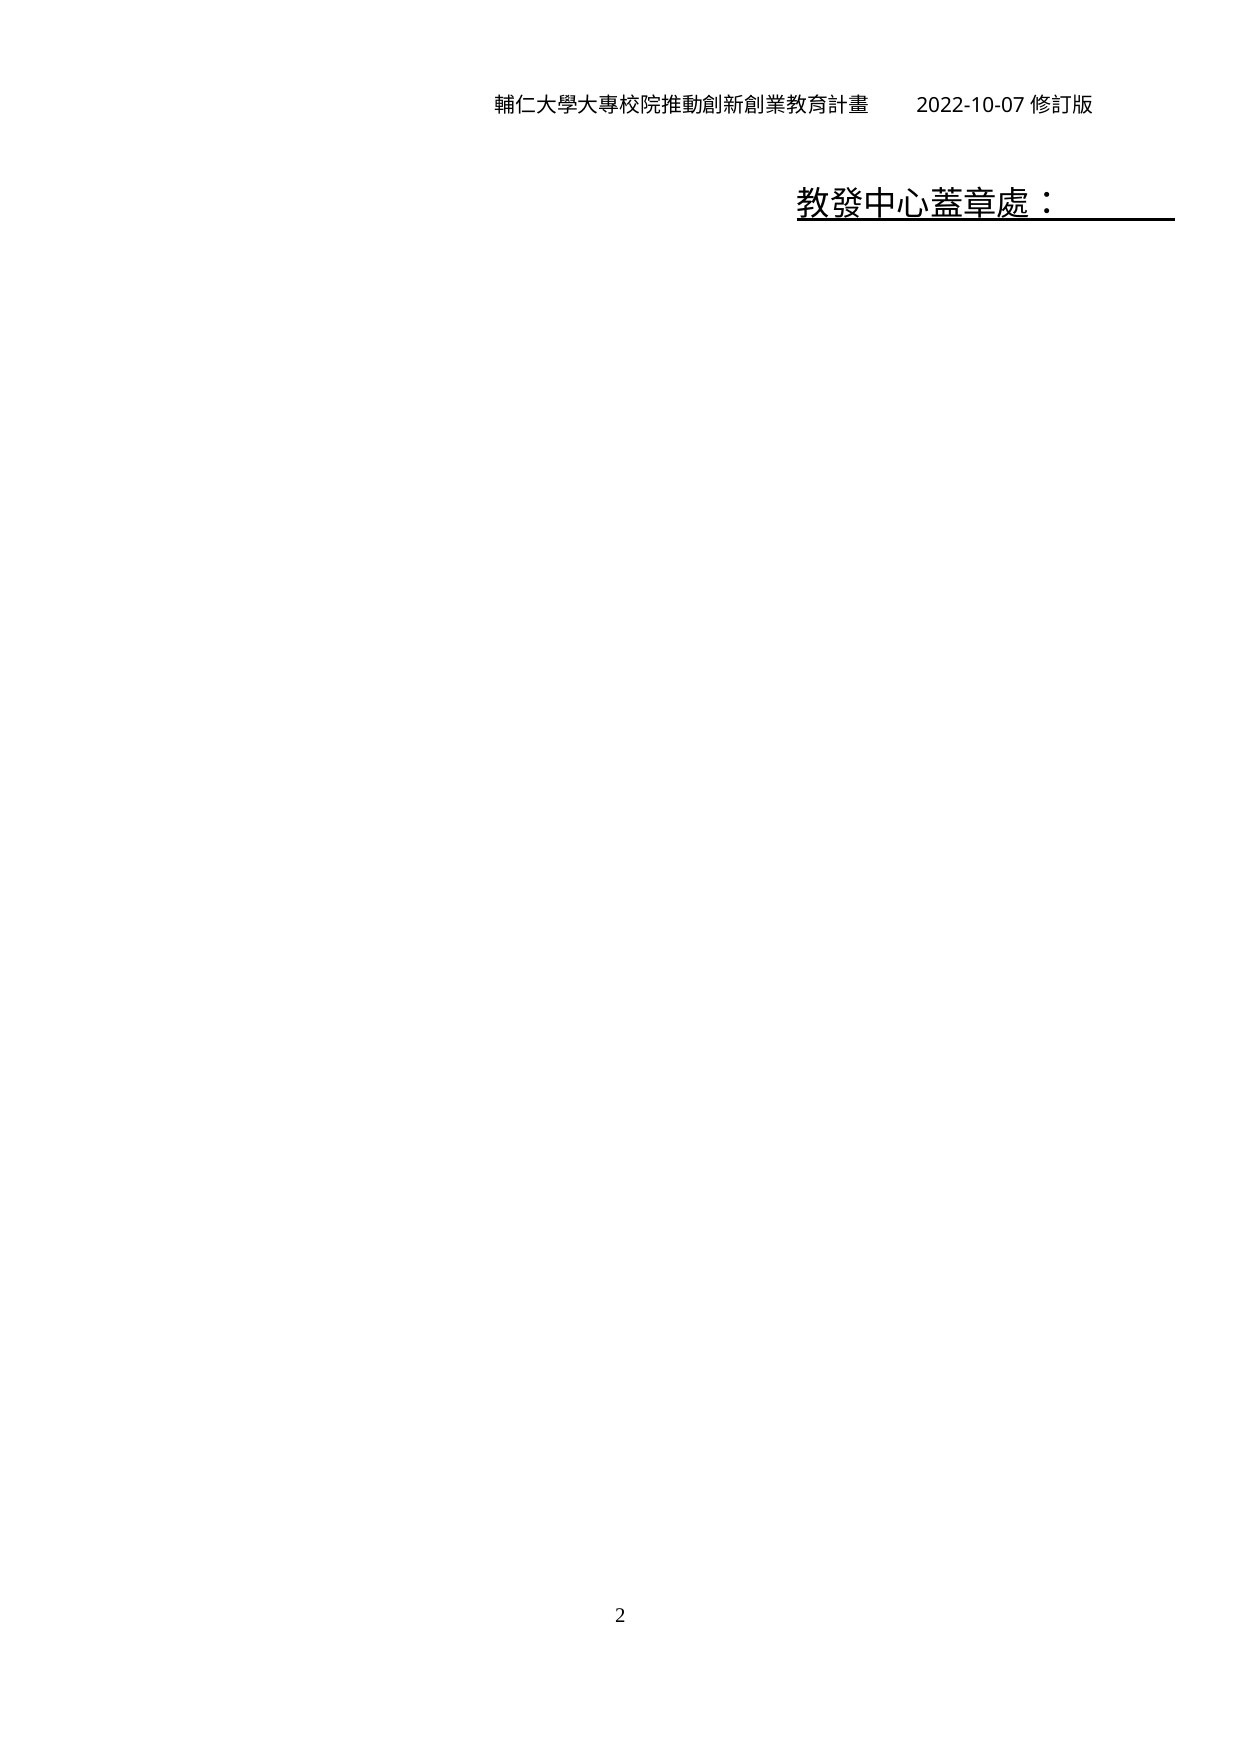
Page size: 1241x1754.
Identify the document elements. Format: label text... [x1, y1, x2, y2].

text 教發中心蓋章處： [192, 164, 1063, 239]
